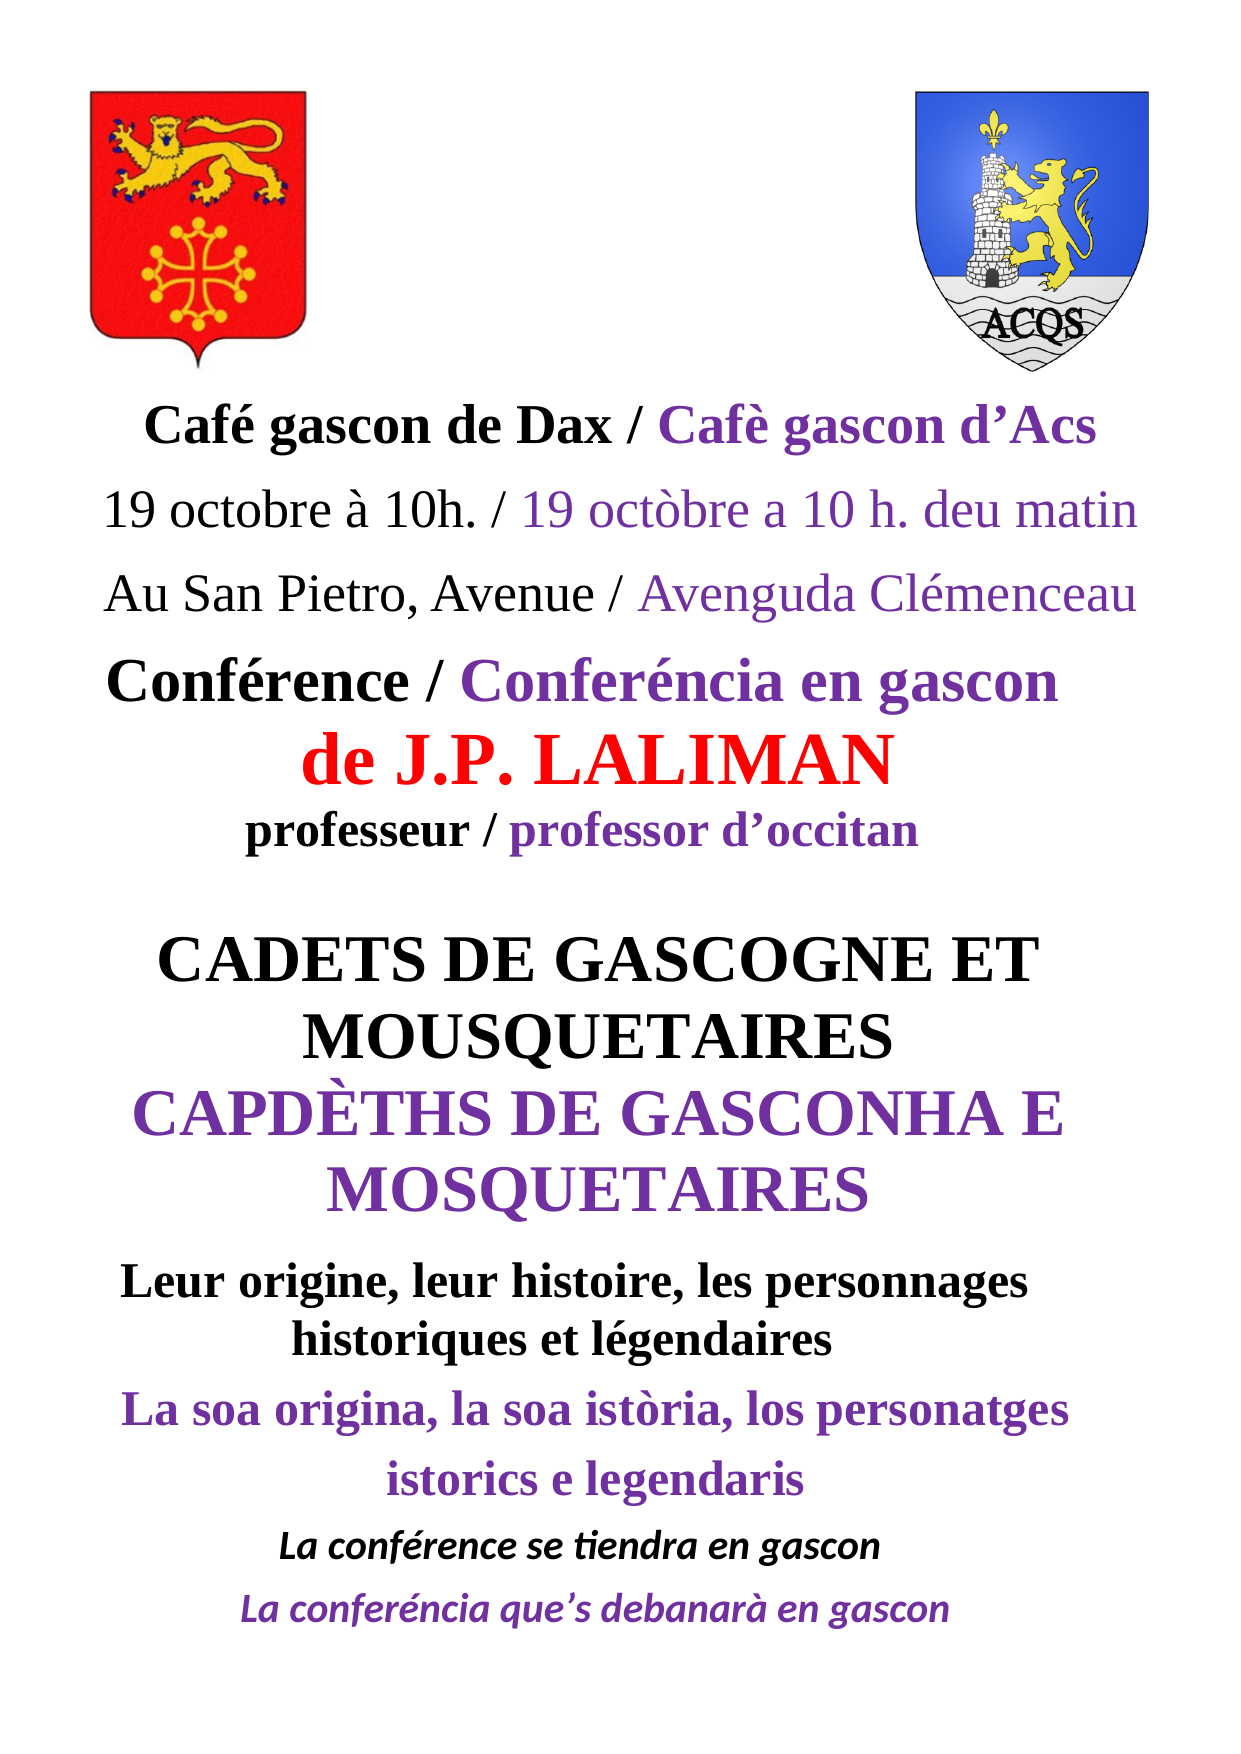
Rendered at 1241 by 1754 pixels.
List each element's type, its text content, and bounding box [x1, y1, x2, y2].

text CADETS DE GASCOGNE ET MOUSQUETAIRES [89, 919, 1108, 1073]
text CAPDÈTHS DE GASCONHA E [89, 1073, 1108, 1149]
text Conférence / Conferéncia en gascon [89, 645, 1076, 716]
text professeur / professor d’occitan [89, 801, 1076, 858]
text La conferéncia que’s debanarà en gascon [120, 1582, 1071, 1633]
text La soa origina, la soa istòria, los personatges [120, 1379, 1071, 1436]
picture [88, 88, 308, 372]
text Café gascon de Dax / Cafè gascon d’Acs [89, 391, 1152, 455]
picture [915, 91, 1149, 372]
text istorics e legendaris [120, 1449, 1071, 1506]
text de J.P. LALIMAN [121, 716, 1076, 801]
text La conférence se tiendra en gascon [89, 1519, 1071, 1569]
text Leur origine, leur histoire, les personnages historiques et légendaires [120, 1251, 1071, 1366]
text MOSQUETAIRES [89, 1149, 1108, 1226]
text 19 octobre à 10h. / 19 octòbre a 10 h. deu matin [89, 477, 1152, 539]
text Au San Pietro, Avenue / Avenguda Clémenceau [89, 561, 1152, 623]
